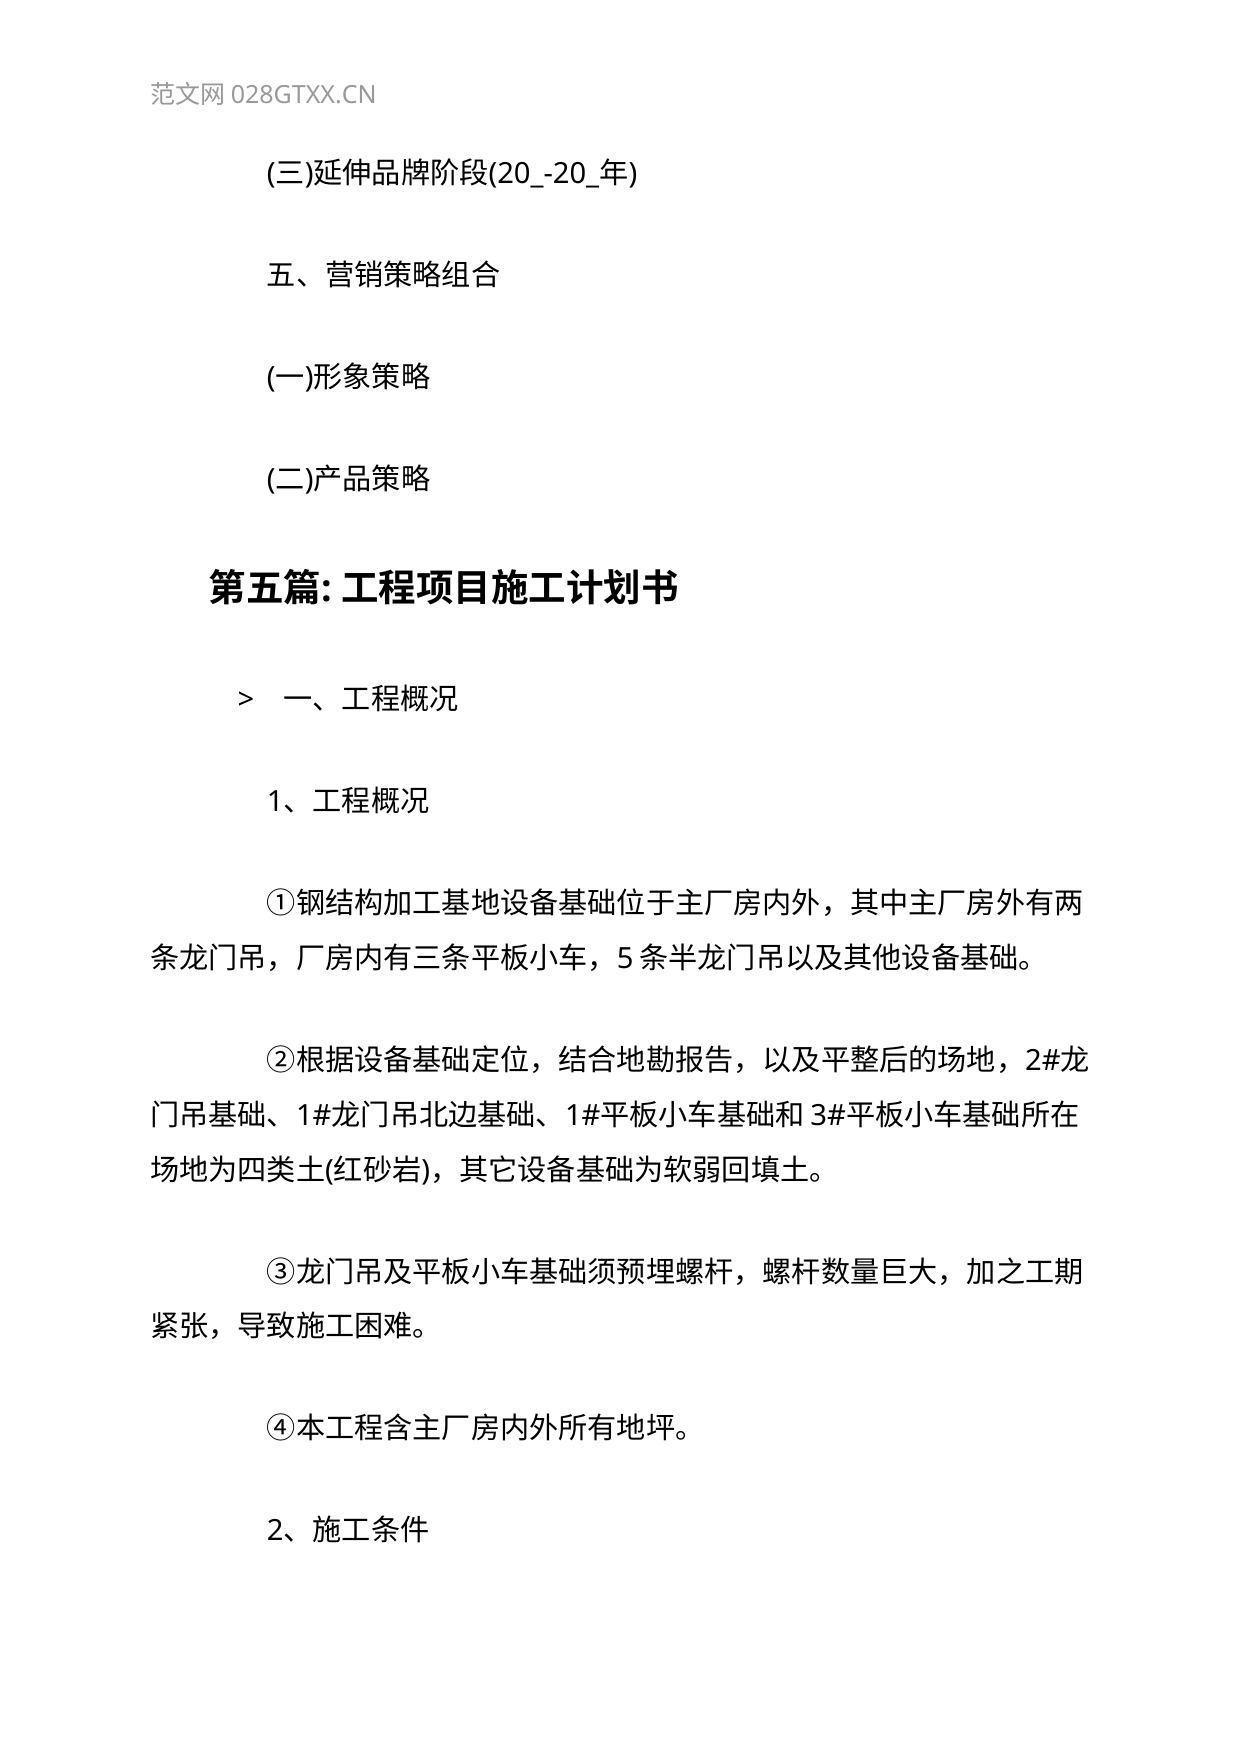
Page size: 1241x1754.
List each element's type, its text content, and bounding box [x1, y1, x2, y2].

text ②根据设备基础定位，结合地勘报告，以及平整后的场地，2#龙门吊基础、1#龙门吊北边基础、1#平板小车基础和3#平板小车基础所在场地为四类土(红砂岩)，其它设备基础为软弱回填土。 [150, 1036, 1090, 1188]
text ①钢结构加工基地设备基础位于主厂房内外，其中主厂房外有两条龙门吊，厂房内有三条平板小车，5条半龙门吊以及其他设备基础。 [150, 879, 1090, 977]
text 1、工程概况 [150, 777, 1090, 820]
text (一)形象策略 [150, 354, 1090, 396]
text > 一、工程概况 [150, 675, 1090, 718]
text (三)延伸品牌阶段(20_-20_年) [150, 150, 1090, 192]
text (二)产品策略 [150, 456, 1090, 498]
text ③龙门吊及平板小车基础须预埋螺杆，螺杆数量巨大，加之工期紧张，导致施工困难。 [150, 1248, 1090, 1345]
text ④本工程含主厂房内外所有地坪。 [150, 1405, 1090, 1447]
text 第五篇: 工程项目施工计划书 [150, 558, 1090, 612]
text 2、施工条件 [150, 1507, 1090, 1549]
text 五、营销策略组合 [150, 252, 1090, 294]
